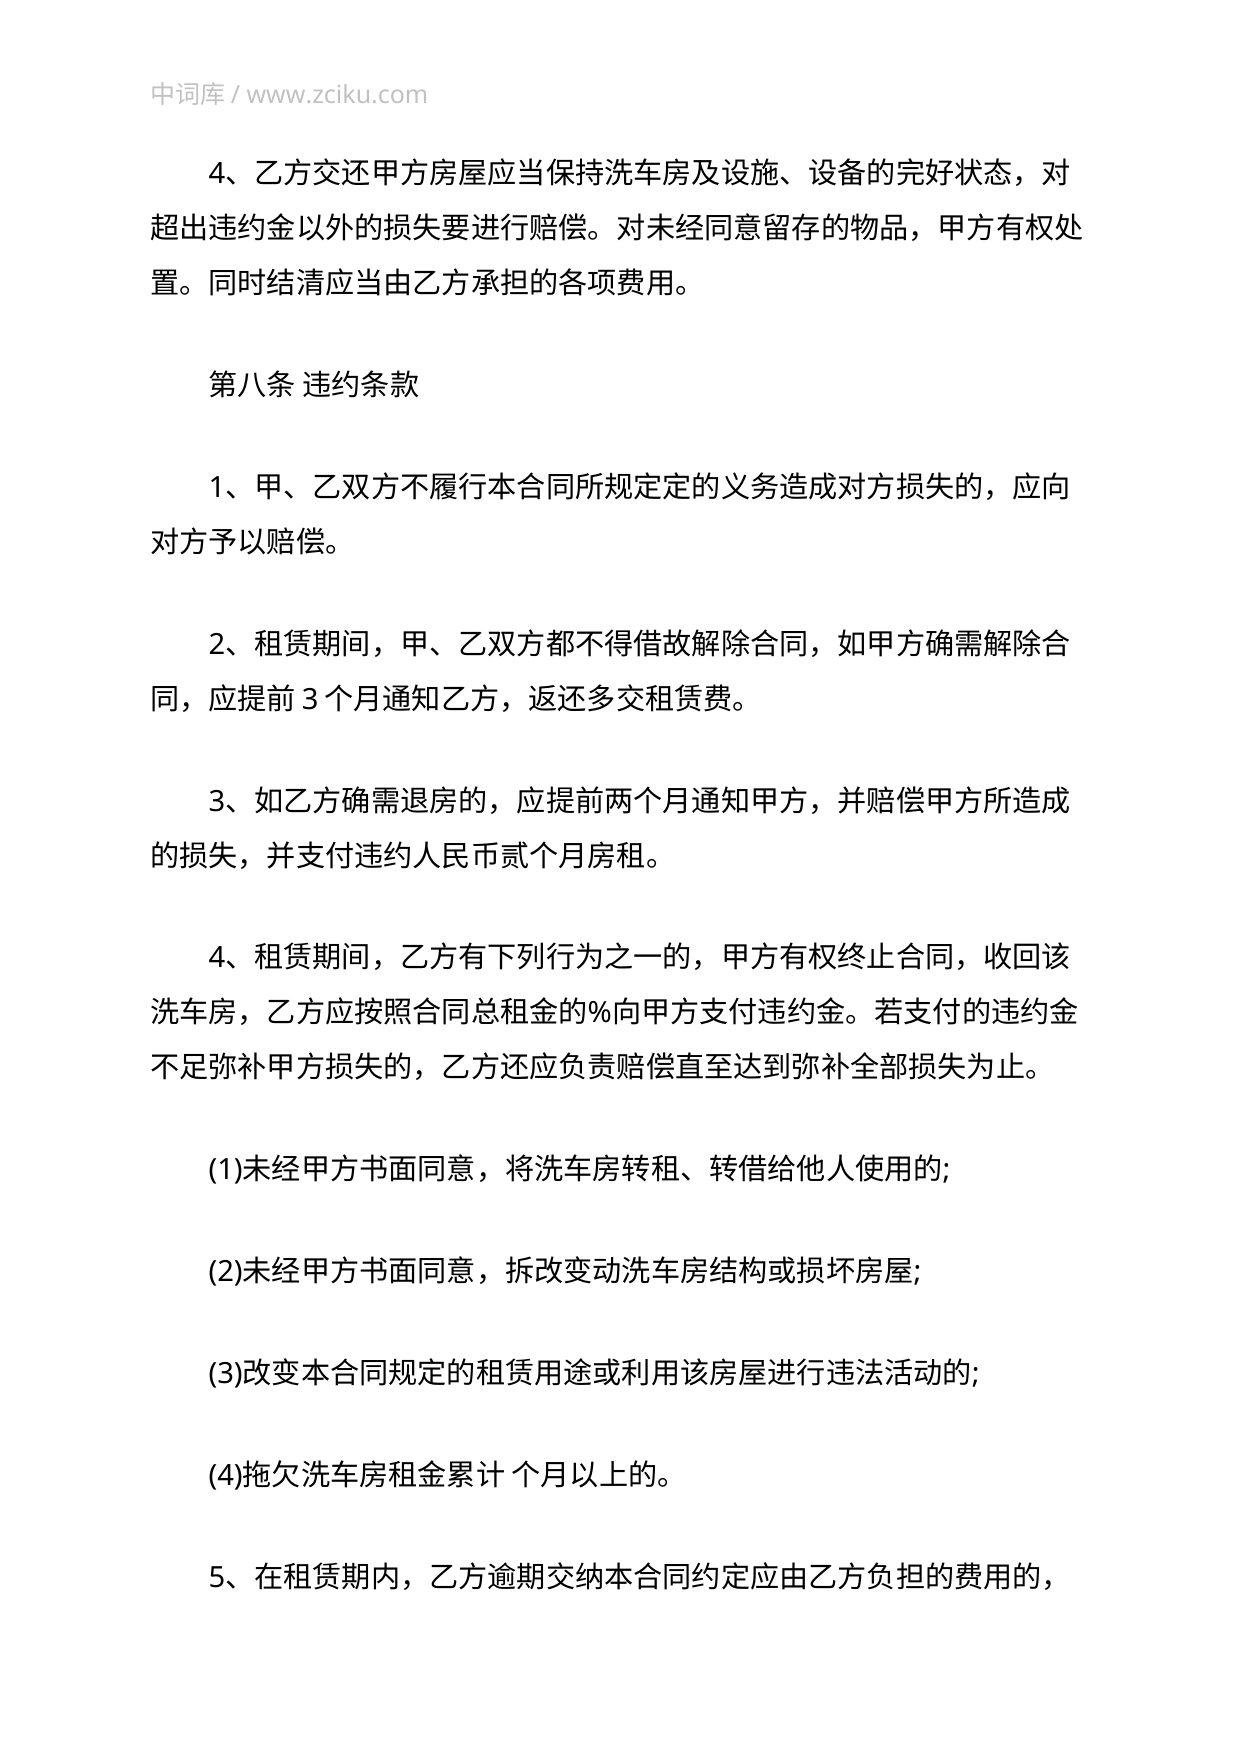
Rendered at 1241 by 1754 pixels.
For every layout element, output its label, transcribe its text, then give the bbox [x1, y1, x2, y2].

text 3、如乙方确需退房的，应提前两个月通知甲方，并赔偿甲方所造成的损失，并支付违约人民币贰个月房租。 [150, 777, 1090, 874]
text 第八条 违约条款 [150, 362, 1090, 404]
text 1、甲、乙双方不履行本合同所规定定的义务造成对方损失的，应向对方予以赔偿。 [150, 463, 1090, 561]
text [150, 1554, 1090, 1596]
text 4、乙方交还甲方房屋应当保持洗车房及设施、设备的完好状态，对超出违约金以外的损失要进行赔偿。对未经同意留存的物品，甲方有权处置。同时结清应当由乙方承担的各项费用。 [150, 150, 1090, 302]
text 4、租赁期间，乙方有下列行为之一的，甲方有权终止合同，收回该洗车房，乙方应按照合同总租金的%向甲方支付违约金。若支付的违约金不足弥补甲方损失的，乙方还应负责赔偿直至达到弥补全部损失为止。 [150, 934, 1090, 1086]
text (2)未经甲方书面同意，拆改变动洗车房结构或损坏房屋; [150, 1248, 1090, 1290]
text (1)未经甲方书面同意，将洗车房转租、转借给他人使用的; [150, 1146, 1090, 1188]
text 2、租赁期间，甲、乙双方都不得借故解除合同，如甲方确需解除合同，应提前3个月通知乙方，返还多交租赁费。 [150, 620, 1090, 718]
text (3)改变本合同规定的租赁用途或利用该房屋进行违法活动的; [150, 1350, 1090, 1392]
text (4)拖欠洗车房租金累计 个月以上的。 [150, 1452, 1090, 1494]
